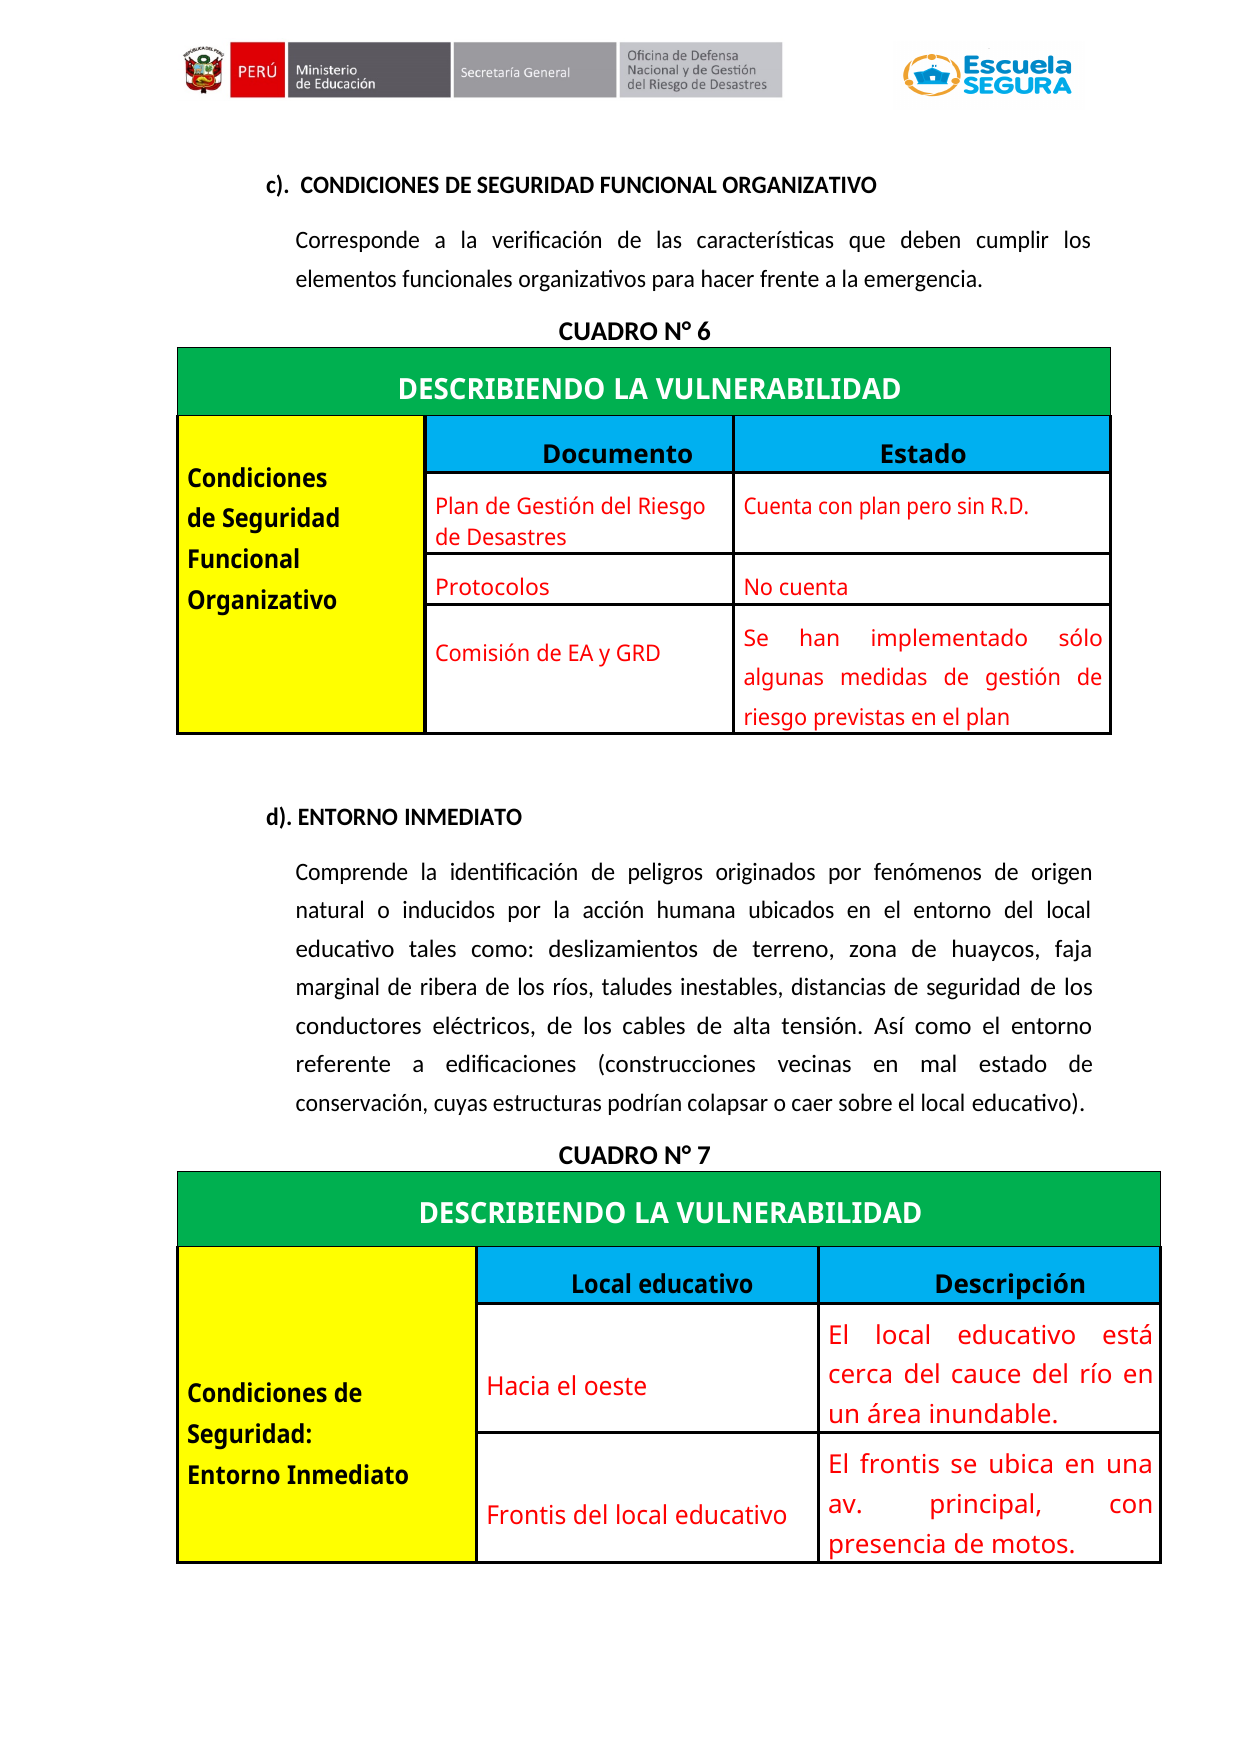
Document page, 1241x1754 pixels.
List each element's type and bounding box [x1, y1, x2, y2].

picture [177, 38, 785, 101]
picture [893, 41, 1085, 110]
